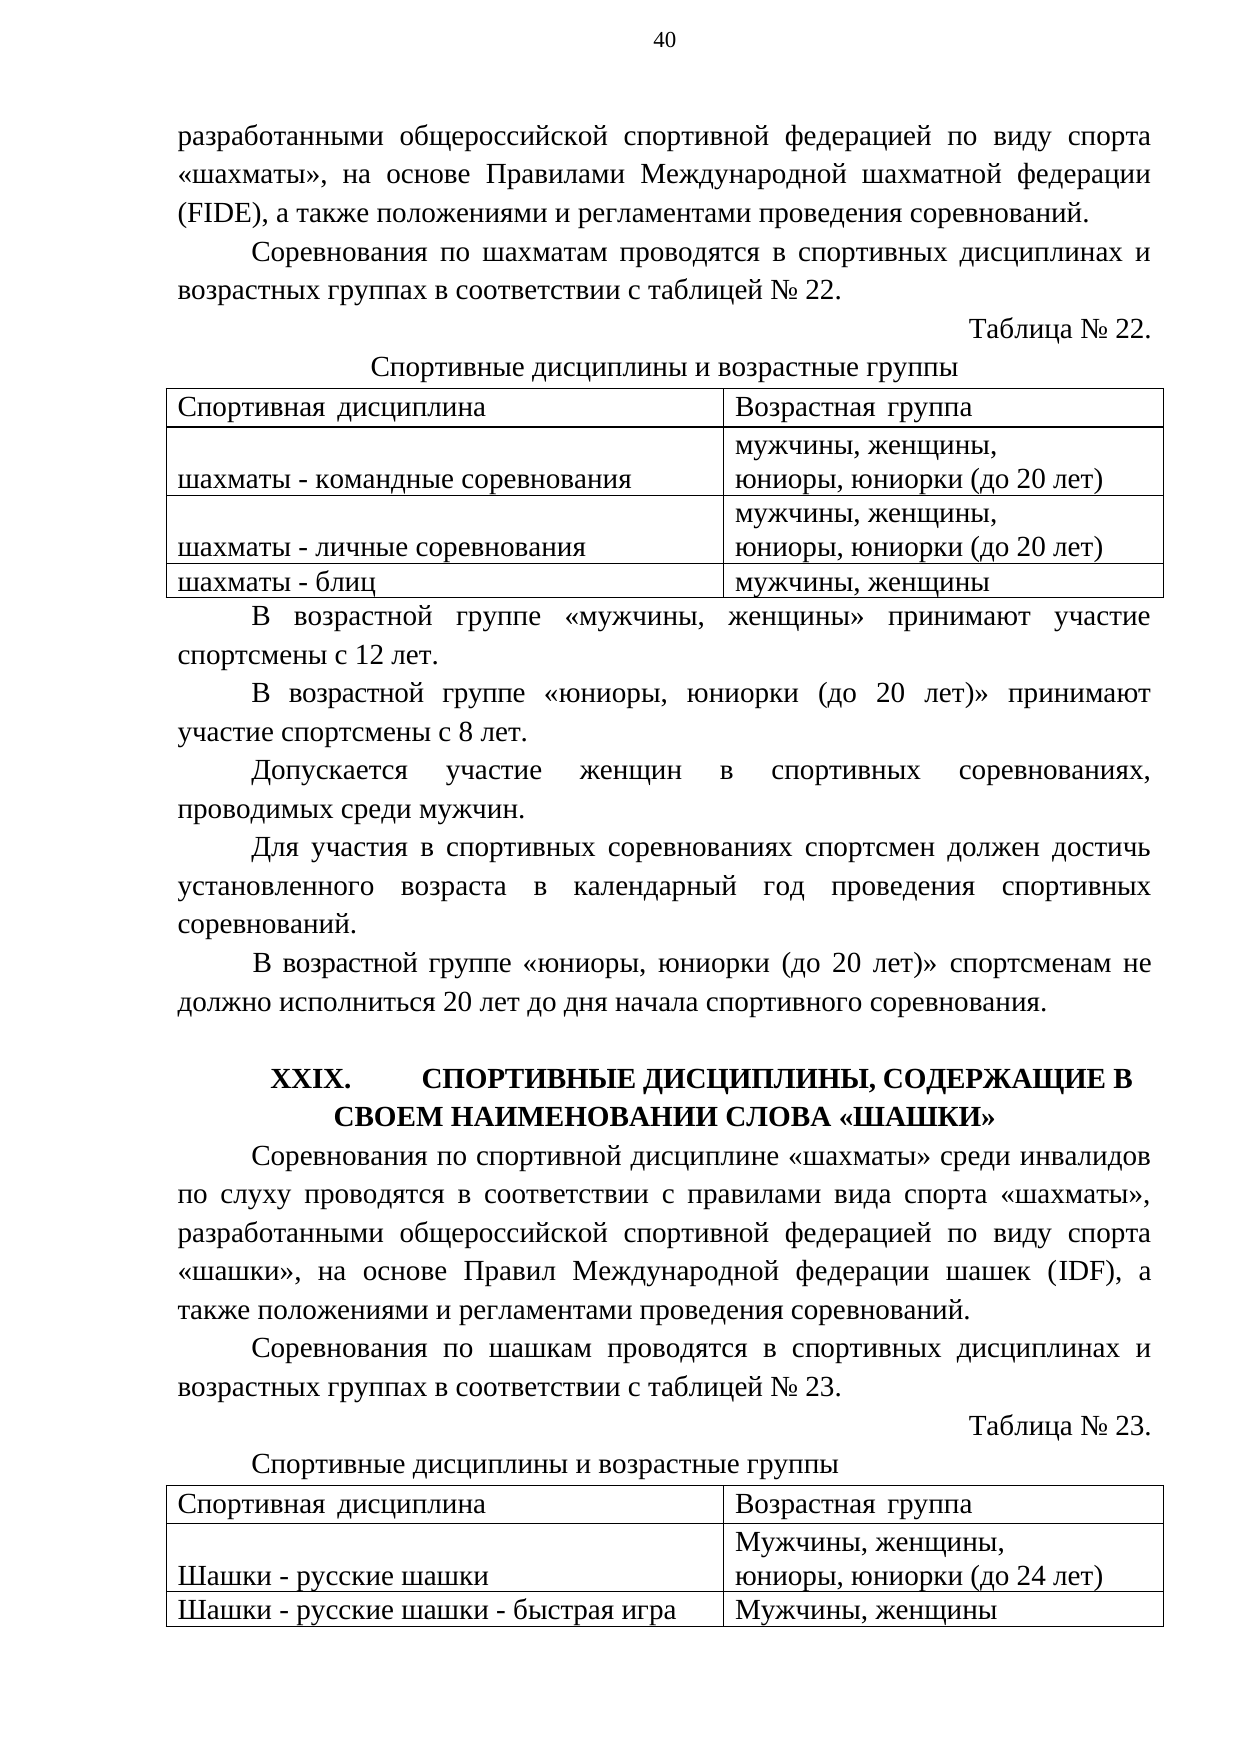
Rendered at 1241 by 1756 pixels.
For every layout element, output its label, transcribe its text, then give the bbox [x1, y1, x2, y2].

text В возрастной группе «юниоры, юниорки (до 20 лет)» спортсменам не должно исполниться 20 лет до дня начала спортивного соревнования. [177, 945, 1152, 1017]
table_cell мужчины, женщины, юниоры, юниорки (до 20 лет) [724, 428, 1163, 494]
table_header Спортивная дисциплина [167, 1486, 723, 1523]
text Спортивные дисциплины и возрастные группы [177, 1446, 1152, 1480]
text Для участия в спортивных соревнованиях спортсмен должен достичь установленного возраста в календарный год проведения спортивных соревнований. [177, 829, 1152, 940]
text Таблица № 22. [177, 311, 1152, 344]
table_cell Мужчины, женщины [724, 1592, 1163, 1626]
table_cell Шашки - русские шашки [167, 1524, 723, 1591]
text В возрастной группе «мужчины, женщины» принимают участие спортсмены с 12 лет. [177, 598, 1152, 670]
text Спортивные дисциплины и возрастные группы [177, 349, 1152, 383]
table_cell шахматы - командные соревнования [167, 428, 723, 494]
text Соревнования по спортивной дисциплине «шахматы» среди инвалидов по слуху проводятся в соответствии с правилами вида спорта «шахматы», разработанными общероссийской спортивной федерацией по виду спорта «шашки», на основе Правил Международной федерации шашек (IDF), а также положениями и регламентами проведения соревнований. [177, 1138, 1152, 1326]
text В возрастной группе «юниоры, юниорки (до 20 лет)» принимают участие спортсмены с 8 лет. [177, 675, 1152, 747]
table_header Возрастная группа [724, 389, 1163, 426]
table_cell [724, 1524, 1163, 1591]
table_cell мужчины, женщины, юниоры, юниорки (до 20 лет) [724, 496, 1163, 563]
table_cell шахматы - блиц [167, 564, 723, 597]
table_header Спортивная дисциплина [167, 389, 723, 426]
table_cell шахматы - личные соревнования [167, 496, 723, 563]
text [177, 118, 1152, 229]
text Соревнования по шашкам проводятся в спортивных дисциплинах и возрастных группах в соответствии с таблицей № 23. [177, 1331, 1152, 1403]
table_cell мужчины, женщины [724, 564, 1163, 597]
subtitle СПОРТИВНЫЕ ДИСЦИПЛИНЫ, СОДЕРЖАЩИЕ В СВОЕМ НАИМЕНОВАНИИ СЛОВА «ШАШКИ» [177, 1061, 1152, 1133]
text Соревнования по шахматам проводятся в спортивных дисциплинах и возрастных группах в соответствии с таблицей № 22. [177, 234, 1152, 306]
text Допускается участие женщин в спортивных соревнованиях, проводимых среди мужчин. [177, 752, 1152, 824]
table_cell Шашки - русские шашки - быстрая игра [167, 1592, 723, 1626]
text Таблица № 23. [177, 1408, 1152, 1441]
table_header Возрастная группа [724, 1486, 1163, 1523]
